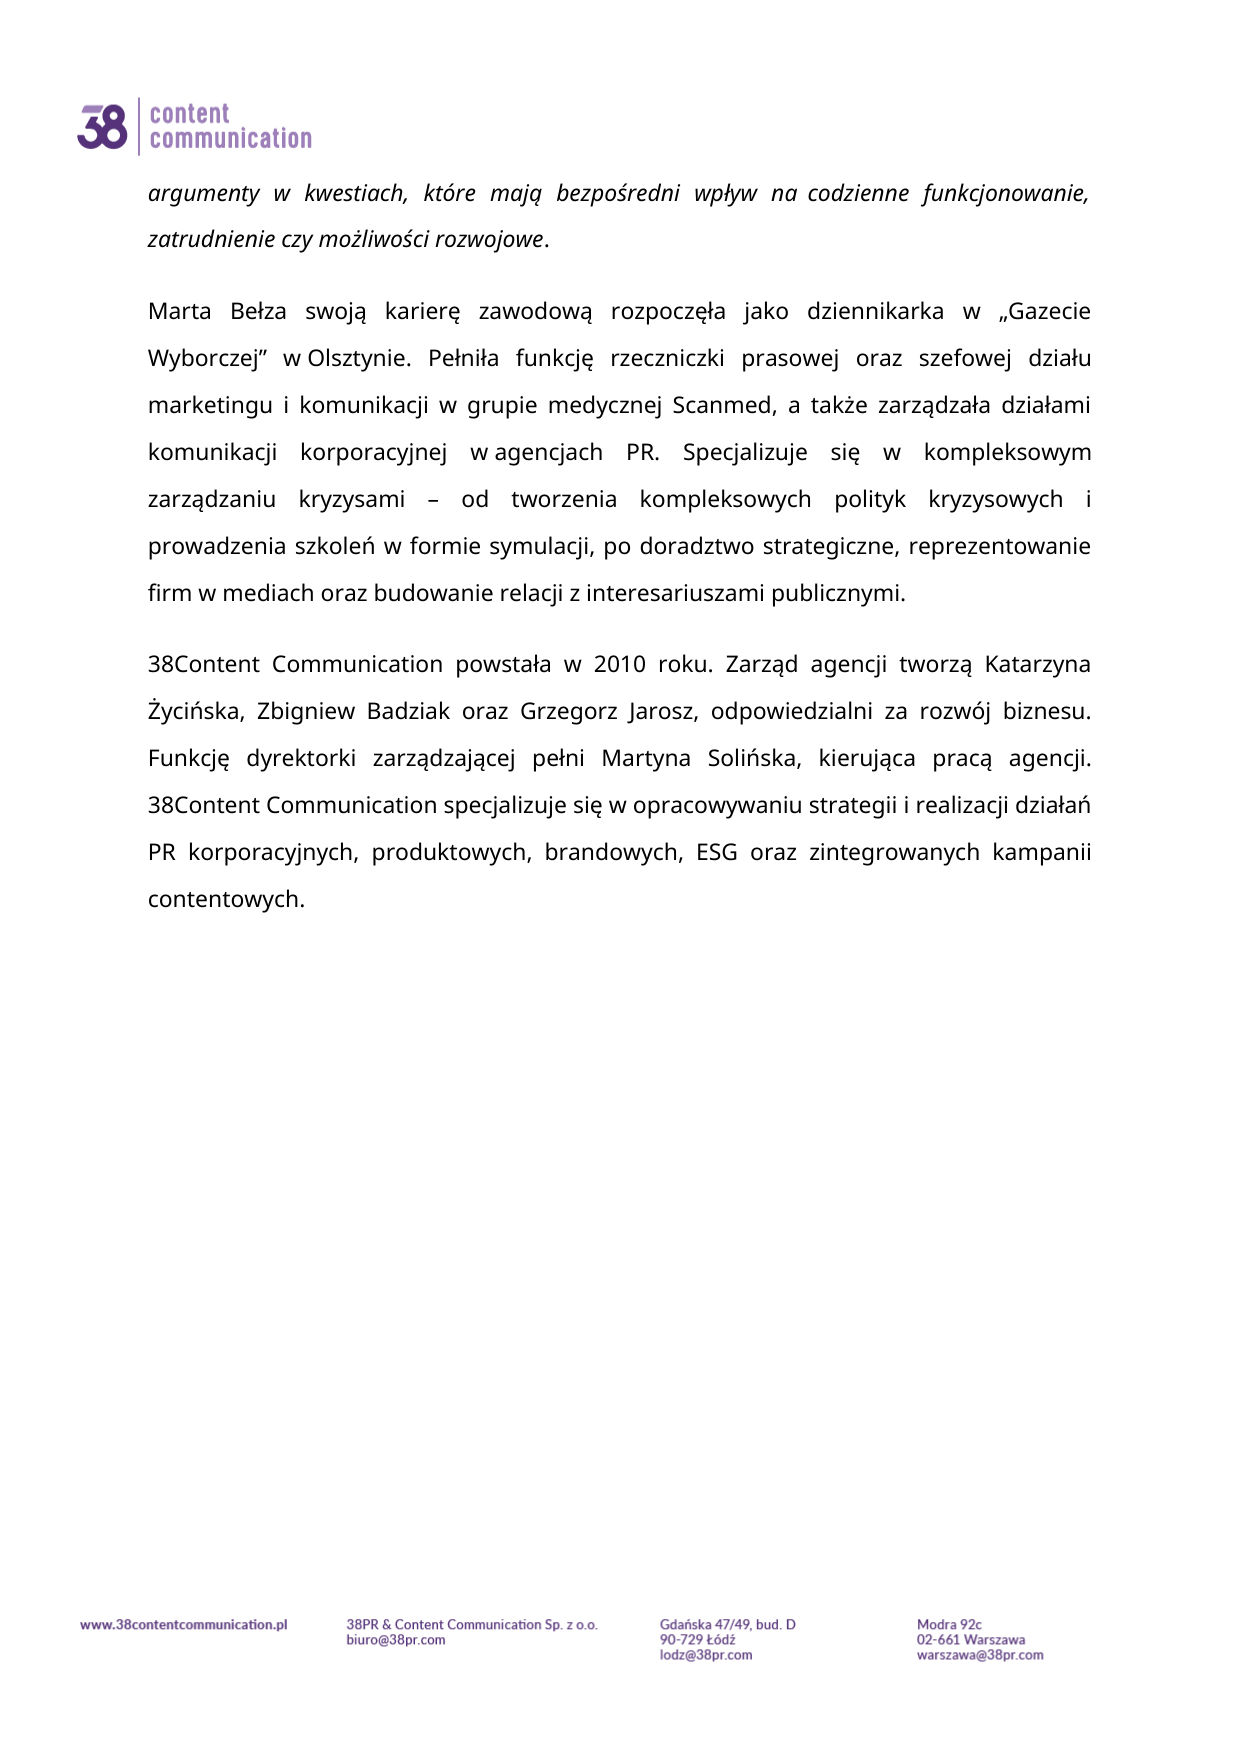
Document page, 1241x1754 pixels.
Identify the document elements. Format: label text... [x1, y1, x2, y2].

text Marta Bełza swoją karierę zawodową rozpoczęła jako dziennikarka w „Gazecie Wyborczej” w Olsztynie. Pełniła funkcję rzeczniczki prasowej oraz szefowej działu marketingu i komunikacji w grupie medycznej Scanmed, a także zarządzała działami komunikacji korporacyjnej w agencjach PR. Specjalizuje się w kompleksowym zarządzaniu kryzysami – od tworzenia kompleksowych polityk kryzysowych i prowadzenia szkoleń w formie symulacji, po doradztwo strategiczne, reprezentowanie firm w mediach oraz budowanie relacji z interesariuszami publicznymi. [148, 295, 1093, 608]
picture [0, 0, 1241, 177]
text 38Content Communication powstała w 2010 roku. Zarząd agencji tworzą Katarzyna Życińska, Zbigniew Badziak oraz Grzegorz Jarosz, odpowiedzialni za rozwój biznesu. Funkcję dyrektorki zarządzającej pełni Martyna Solińska, kierująca pracą agencji. 38Content Communication specjalizuje się w opracowywaniu strategii i realizacji działań PR korporacyjnych, produktowych, brandowych, ESG oraz zintegrowanych kampanii contentowych. [148, 648, 1093, 914]
picture [0, 1572, 1241, 1754]
